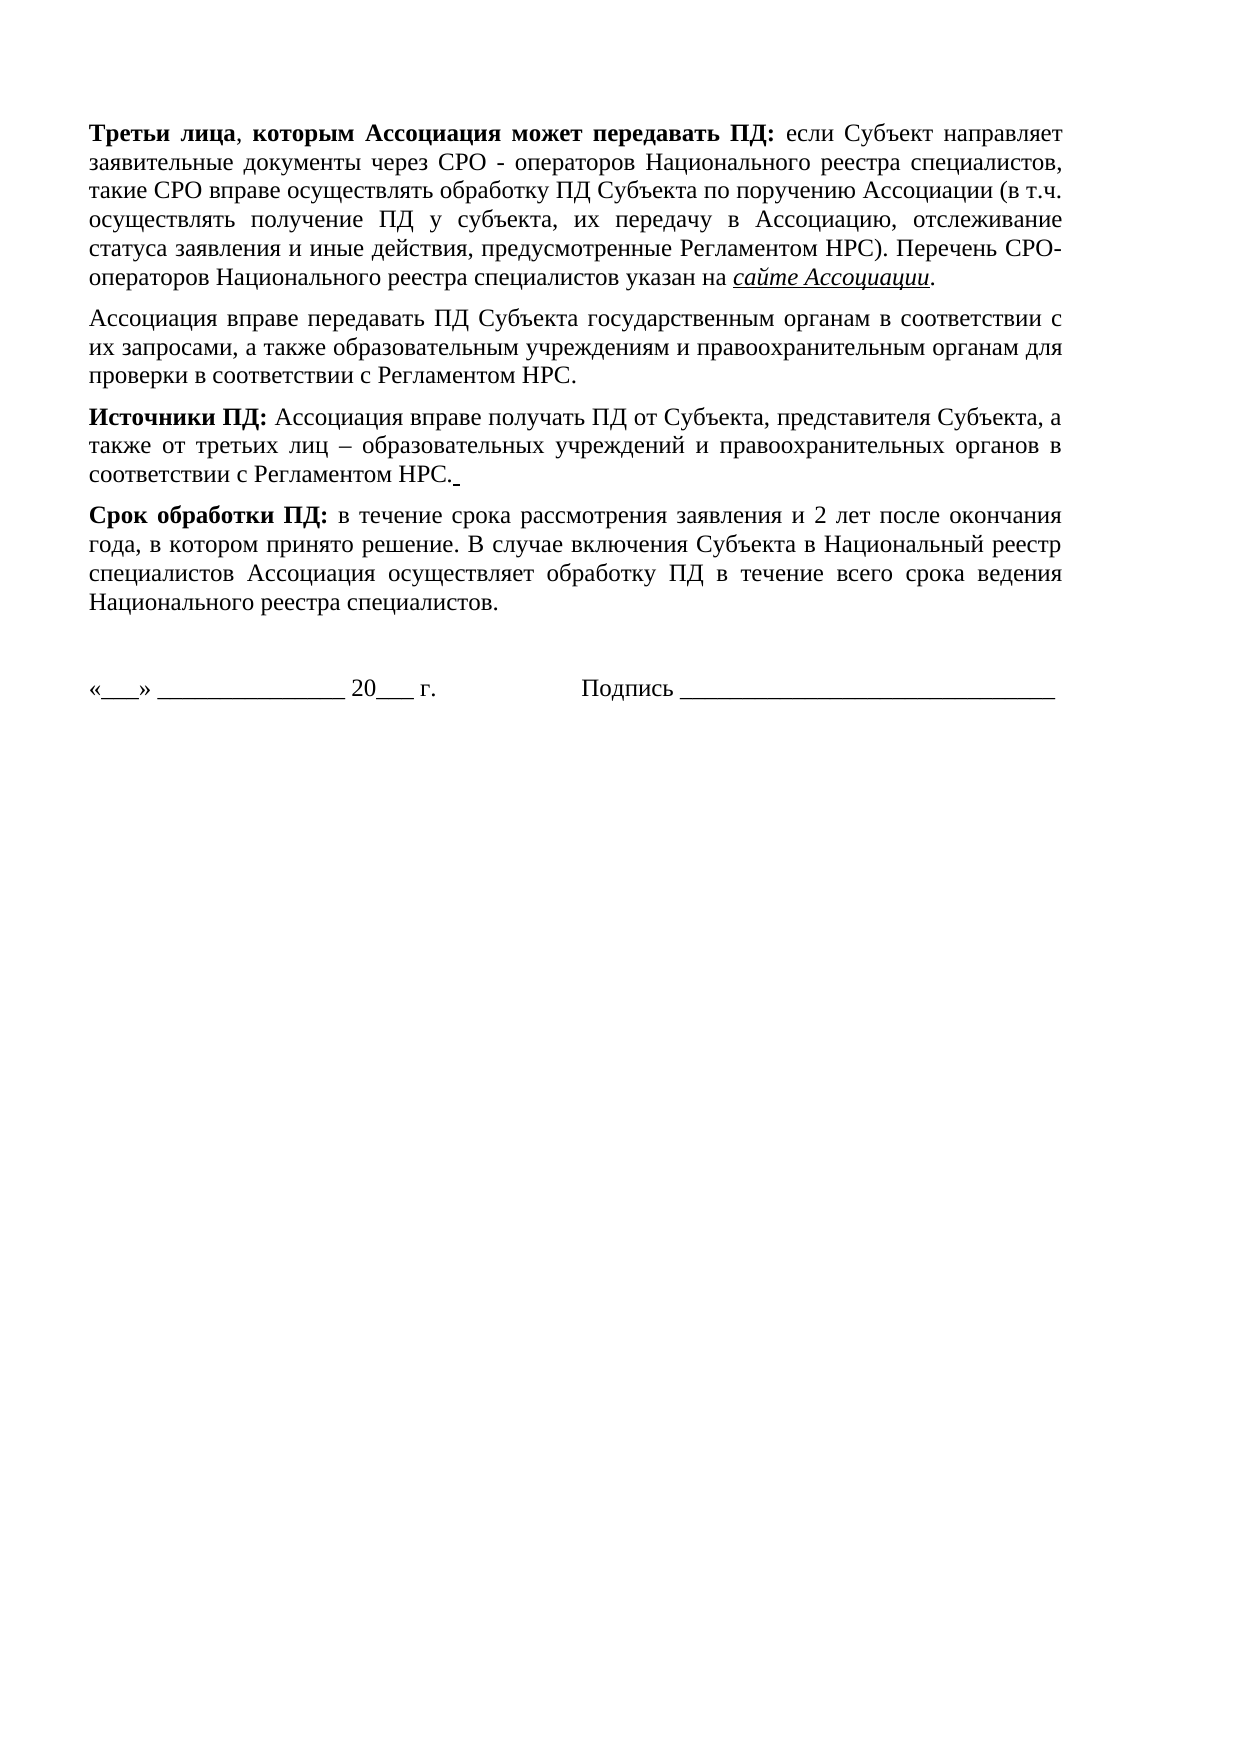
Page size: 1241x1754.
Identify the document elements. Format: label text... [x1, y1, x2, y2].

text Источники ПД: Ассоциация вправе получать ПД от Субъекта, представителя Субъекта, а также от третьих лиц – образовательных учреждений и правоохранительных органов в соответствии с Регламентом НРС. [89, 402, 1063, 488]
text Срок обработки ПД: в течение срока рассмотрения заявления и 2 лет после окончания года, в котором принято решение. В случае включения Субъекта в Национальный реестр специалистов Ассоциация осуществляет обработку ПД в течение всего срока ведения Национального реестра специалистов. [89, 501, 1063, 616]
text Ассоциация вправе передавать ПД Субъекта государственным органам в соответствии с их запросами, а также образовательным учреждениям и правоохранительным органам для проверки в соответствии с Регламентом НРС. [89, 303, 1063, 389]
text «___» _______________ 20___ г. Подпись ______________________________ [89, 673, 1063, 702]
text Третьи лица, которым Ассоциация может передавать ПД: если Субъект направляет заявительные документы через СРО - операторов Национального реестра специалистов, такие СРО вправе осуществлять обработку ПД Субъекта по поручению Ассоциации (в т.ч. осуществлять получение ПД у субъекта, их передачу в Ассоциацию, отслеживание статуса заявления и иные действия, предусмотренные Регламентом НРС). Перечень СРО-операторов Национального реестра специалистов указан на сайте Ассоциации. [89, 118, 1063, 291]
